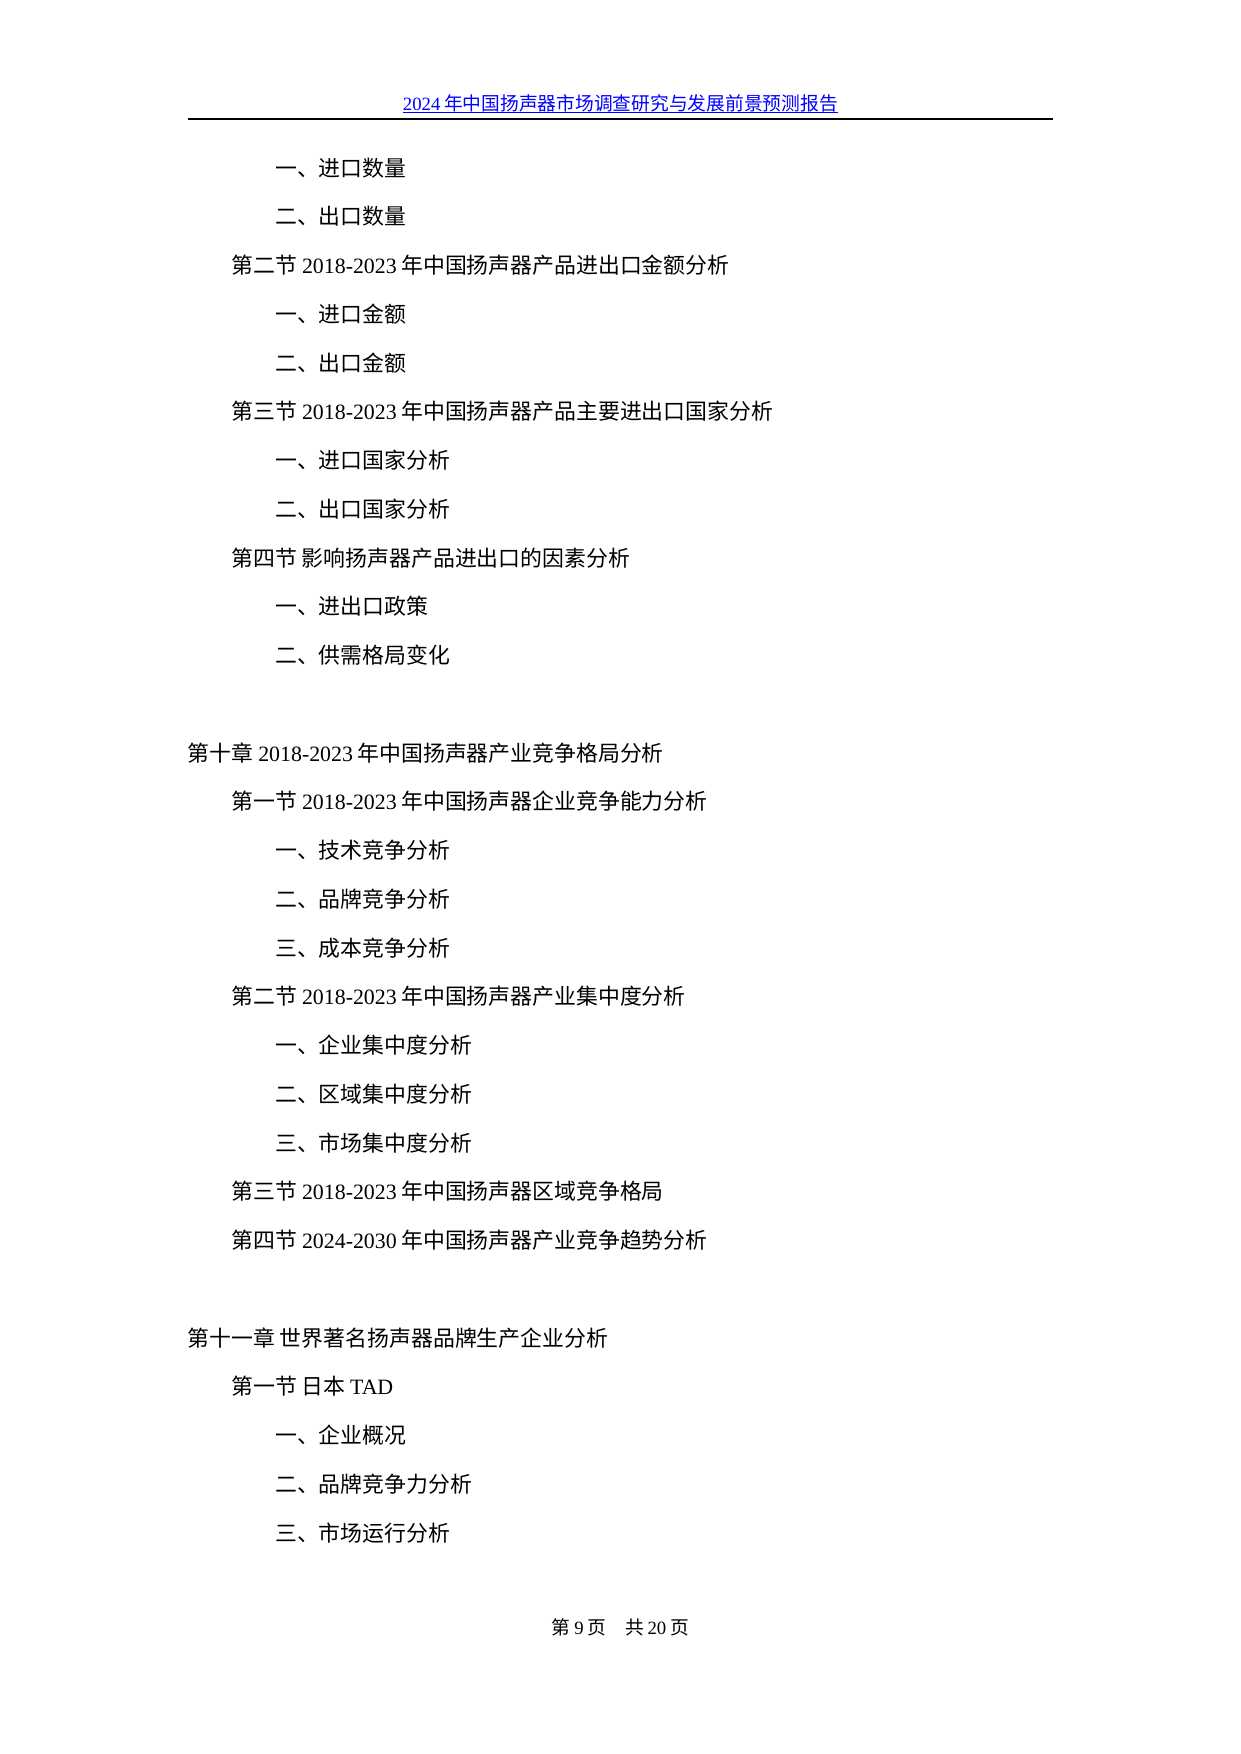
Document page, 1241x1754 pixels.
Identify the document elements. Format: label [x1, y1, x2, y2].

text [187, 150, 1053, 1548]
